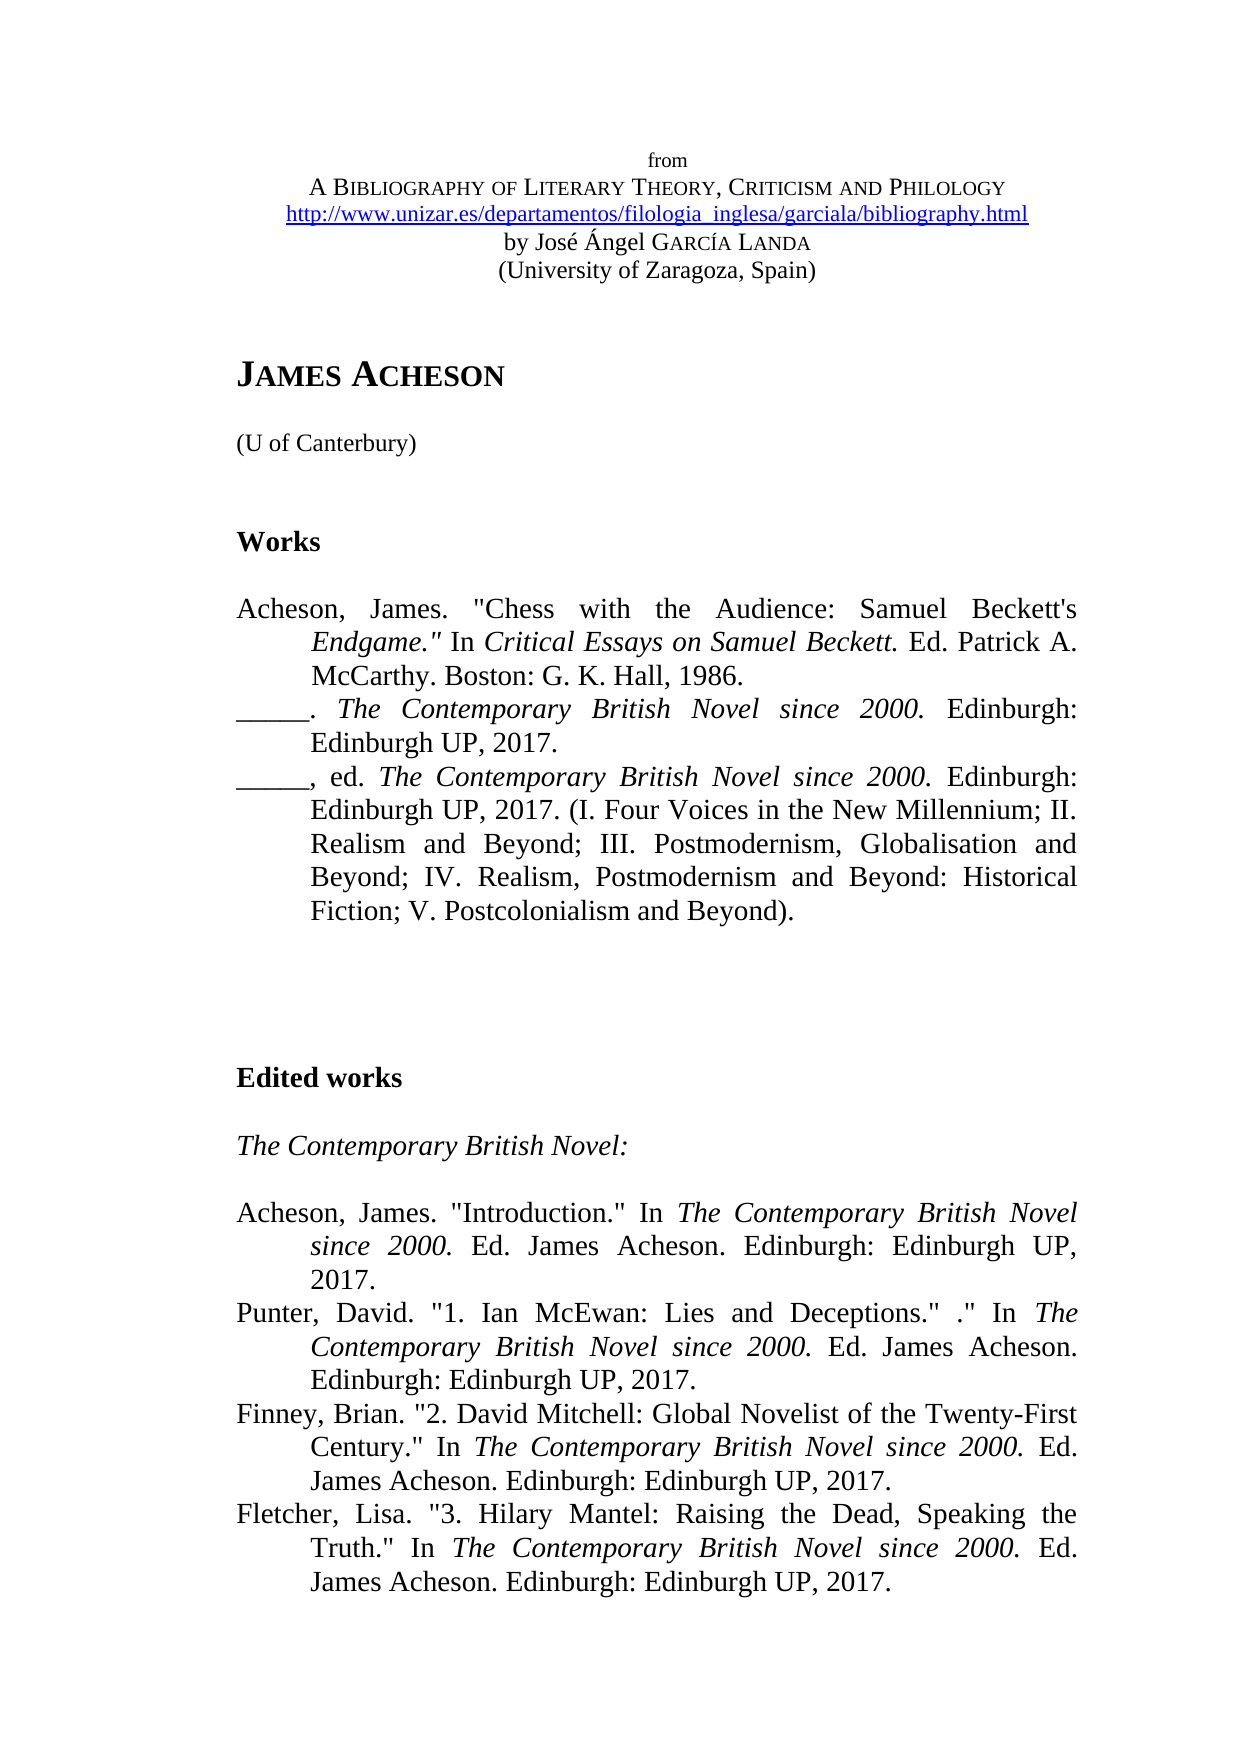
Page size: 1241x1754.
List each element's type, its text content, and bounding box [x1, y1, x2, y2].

text Acheson, James. "Introduction." In The Contemporary British Novel since 2000. Ed. James Acheson. Edinburgh: Edinburgh UP, 2017. [236, 1195, 1078, 1295]
text Acheson, James. "Chess with the Audience: Samuel Beckett's Endgame." In Critical Essays on Samuel Beckett. Ed. Patrick A. McCarthy. Boston: G. K. Hall, 1986. [236, 591, 1078, 692]
text (U of Canterbury) [236, 428, 1075, 457]
text _____, ed. The Contemporary British Novel since 2000. Edinburgh: Edinburgh UP, 2017. (I. Four Voices in the New Millennium; II. Realism and Beyond; III. Postmodernism, Globalisation and Beyond; IV. Realism, Postmodernism and Beyond: Historical Fiction; V. Postcolonialism and Beyond). [236, 759, 1078, 926]
text Finney, Brian. "2. David Mitchell: Global Novelist of the Twenty-First Century." In The Contemporary British Novel since 2000. Ed. James Acheson. Edinburgh: Edinburgh UP, 2017. [236, 1396, 1078, 1497]
text http://www.unizar.es/departamentos/filologia_inglesa/garciala/bibliography.html [236, 200, 1078, 227]
text (University of Zaragoza, Spain) [236, 256, 1078, 284]
text by José Ángel García Landa [236, 227, 1078, 256]
text from [236, 148, 1078, 172]
text Edited works [236, 1061, 1078, 1094]
text James Acheson [236, 351, 1075, 394]
text _____. The Contemporary British Novel since 2000. Edinburgh: Edinburgh UP, 2017. [236, 692, 1078, 759]
text The Contemporary British Novel: [236, 1128, 1078, 1161]
text Punter, David. "1. Ian McEwan: Lies and Deceptions." ." In The Contemporary British Novel since 2000. Ed. James Acheson. Edinburgh: Edinburgh UP, 2017. [236, 1295, 1078, 1396]
text A Bibliography of Literary Theory, Criticism and Philology [236, 172, 1078, 200]
text Fletcher, Lisa. "3. Hilary Mantel: Raising the Dead, Speaking the Truth." In The Contemporary British Novel since 2000. Ed. James Acheson. Edinburgh: Edinburgh UP, 2017. [236, 1497, 1078, 1597]
text Works [236, 524, 1075, 557]
